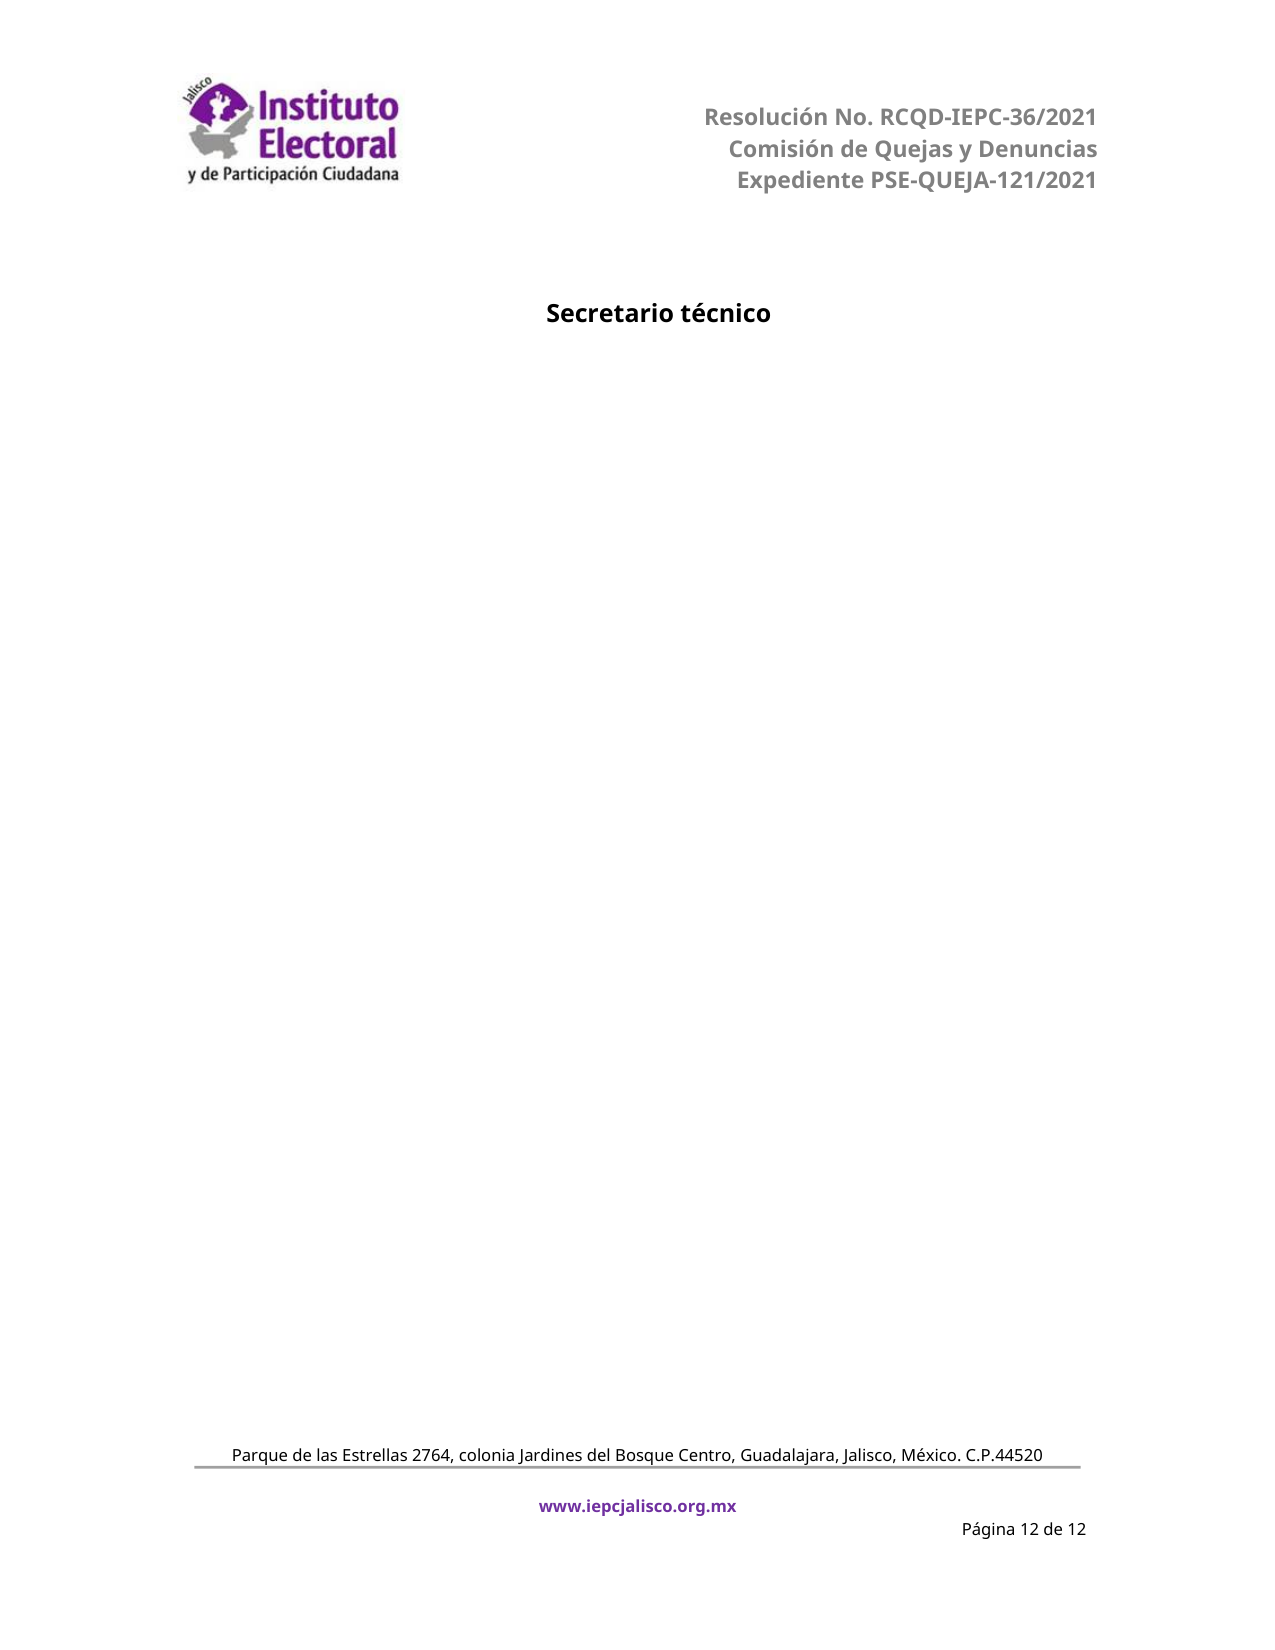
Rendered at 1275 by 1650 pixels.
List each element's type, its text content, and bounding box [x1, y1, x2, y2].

picture [177, 73, 406, 194]
text Secretario técnico [472, 295, 1098, 329]
